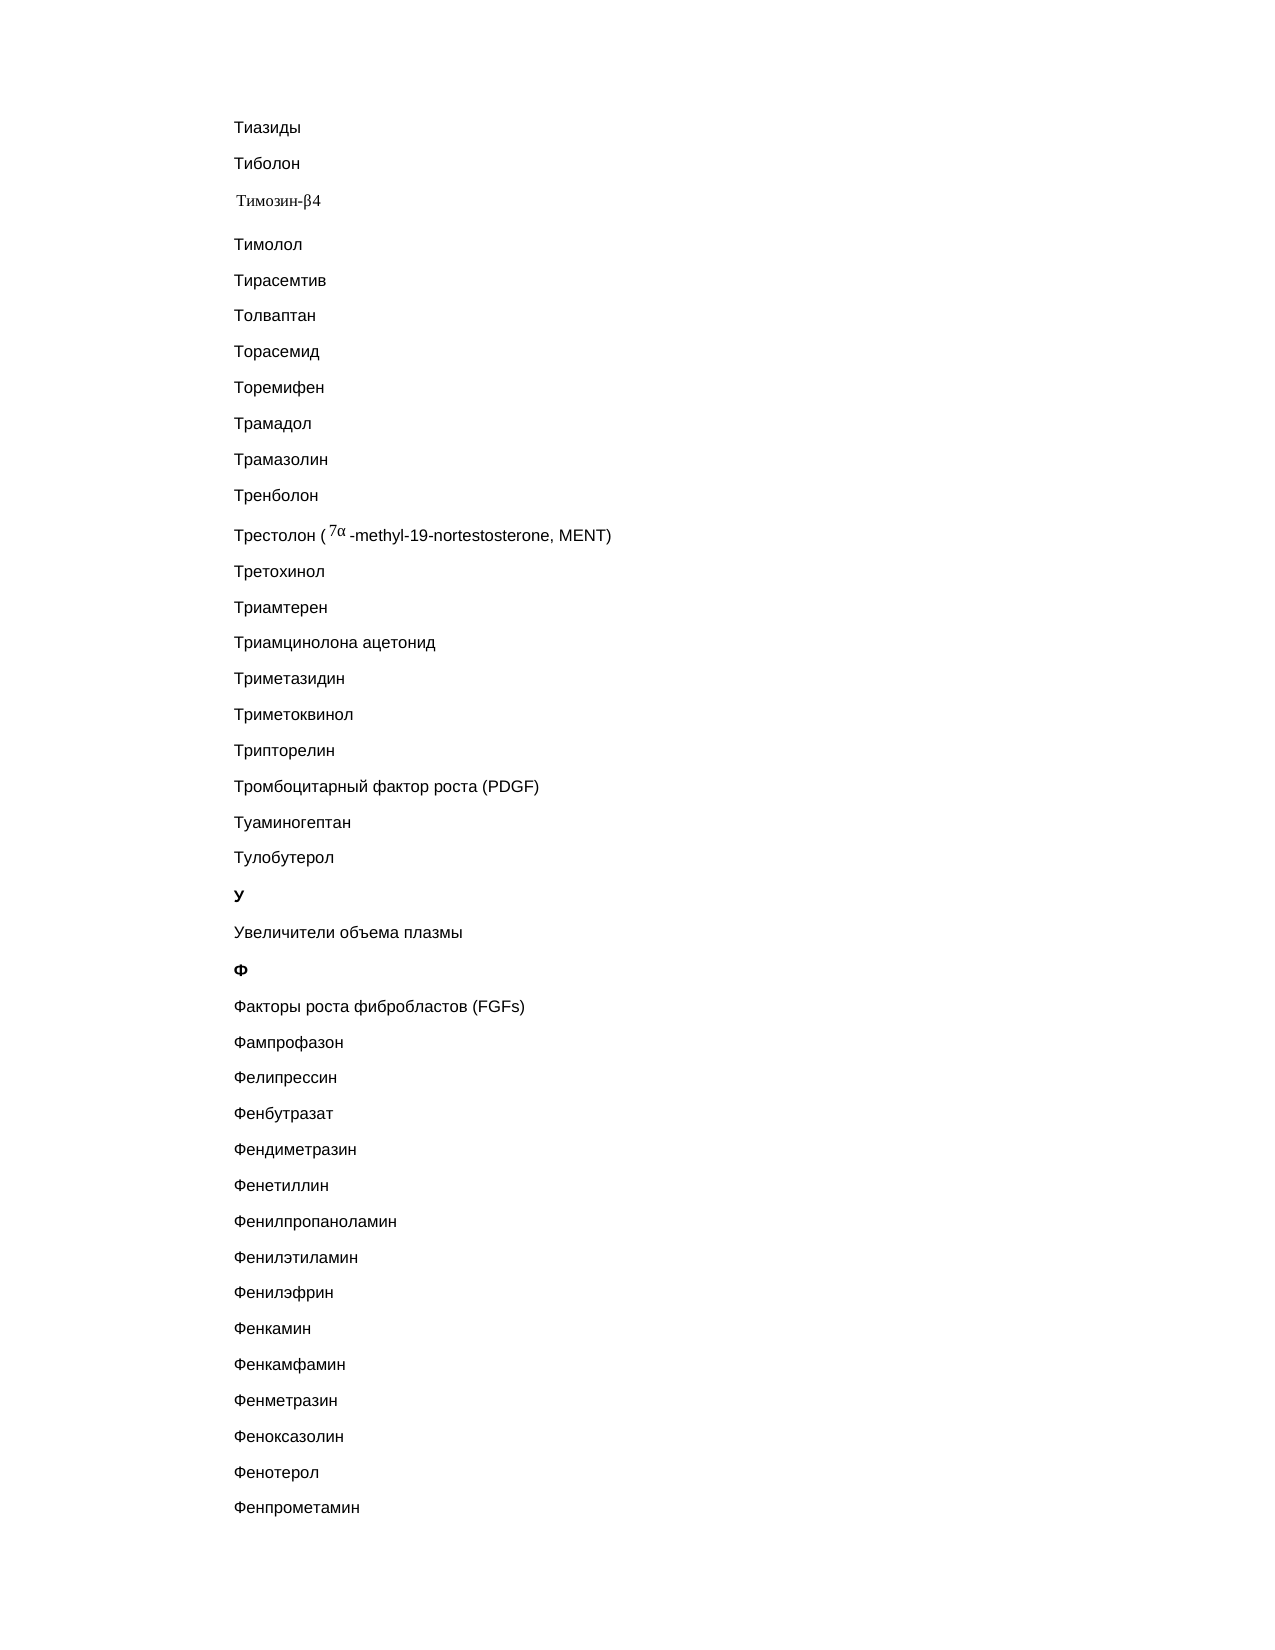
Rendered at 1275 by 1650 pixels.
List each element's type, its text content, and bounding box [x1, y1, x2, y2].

text Фенкамин [177, 1319, 1186, 1338]
text Триметазидин [177, 669, 1186, 688]
text Тулобутерол [177, 848, 1186, 867]
text Трипторелин [177, 741, 1186, 760]
text Фенотерол [177, 1462, 1186, 1482]
text Третохинол [177, 562, 1186, 581]
text Феноксазолин [177, 1427, 1186, 1446]
text Фенилэтиламин [177, 1247, 1186, 1267]
text Триамтерен [177, 597, 1186, 617]
text Трестолон (-methyl-19-nortestosterone, MENT) [177, 521, 1186, 545]
text Толваптан [177, 306, 1186, 325]
text Триамцинолона ацетонид [177, 633, 1186, 652]
text Фендиметразин [177, 1140, 1186, 1159]
text Увеличители объема плазмы [177, 922, 1186, 942]
text Туаминогептан [177, 812, 1186, 832]
text Торемифен [177, 378, 1186, 397]
text Фенметразин [177, 1391, 1186, 1410]
text Фенилпропаноламин [177, 1212, 1186, 1231]
text Фенкамфамин [177, 1355, 1186, 1374]
text Фенпрометамин [177, 1498, 1186, 1517]
text Тренболон [177, 485, 1186, 504]
text Тимолол [177, 234, 1186, 254]
text Трамадол [177, 414, 1186, 433]
text Тиболон [177, 154, 1186, 173]
text У [177, 887, 1186, 906]
text Факторы роста фибробластов (FGFs) [177, 997, 1186, 1016]
text Триметоквинол [177, 705, 1186, 724]
text Ф [177, 961, 1186, 980]
text Фенбутразат [177, 1104, 1186, 1123]
text Тирасемтив [177, 270, 1186, 289]
text Тиазиды [177, 118, 1186, 137]
text Трамазолин [177, 449, 1186, 469]
text Тромбоцитарный фактор роста (PDGF) [177, 777, 1186, 796]
text Фенетиллин [177, 1176, 1186, 1195]
text Фелипрессин [177, 1068, 1186, 1087]
text Фенилэфрин [177, 1283, 1186, 1302]
text Торасемид [177, 342, 1186, 361]
text Фампрофазон [177, 1032, 1186, 1052]
